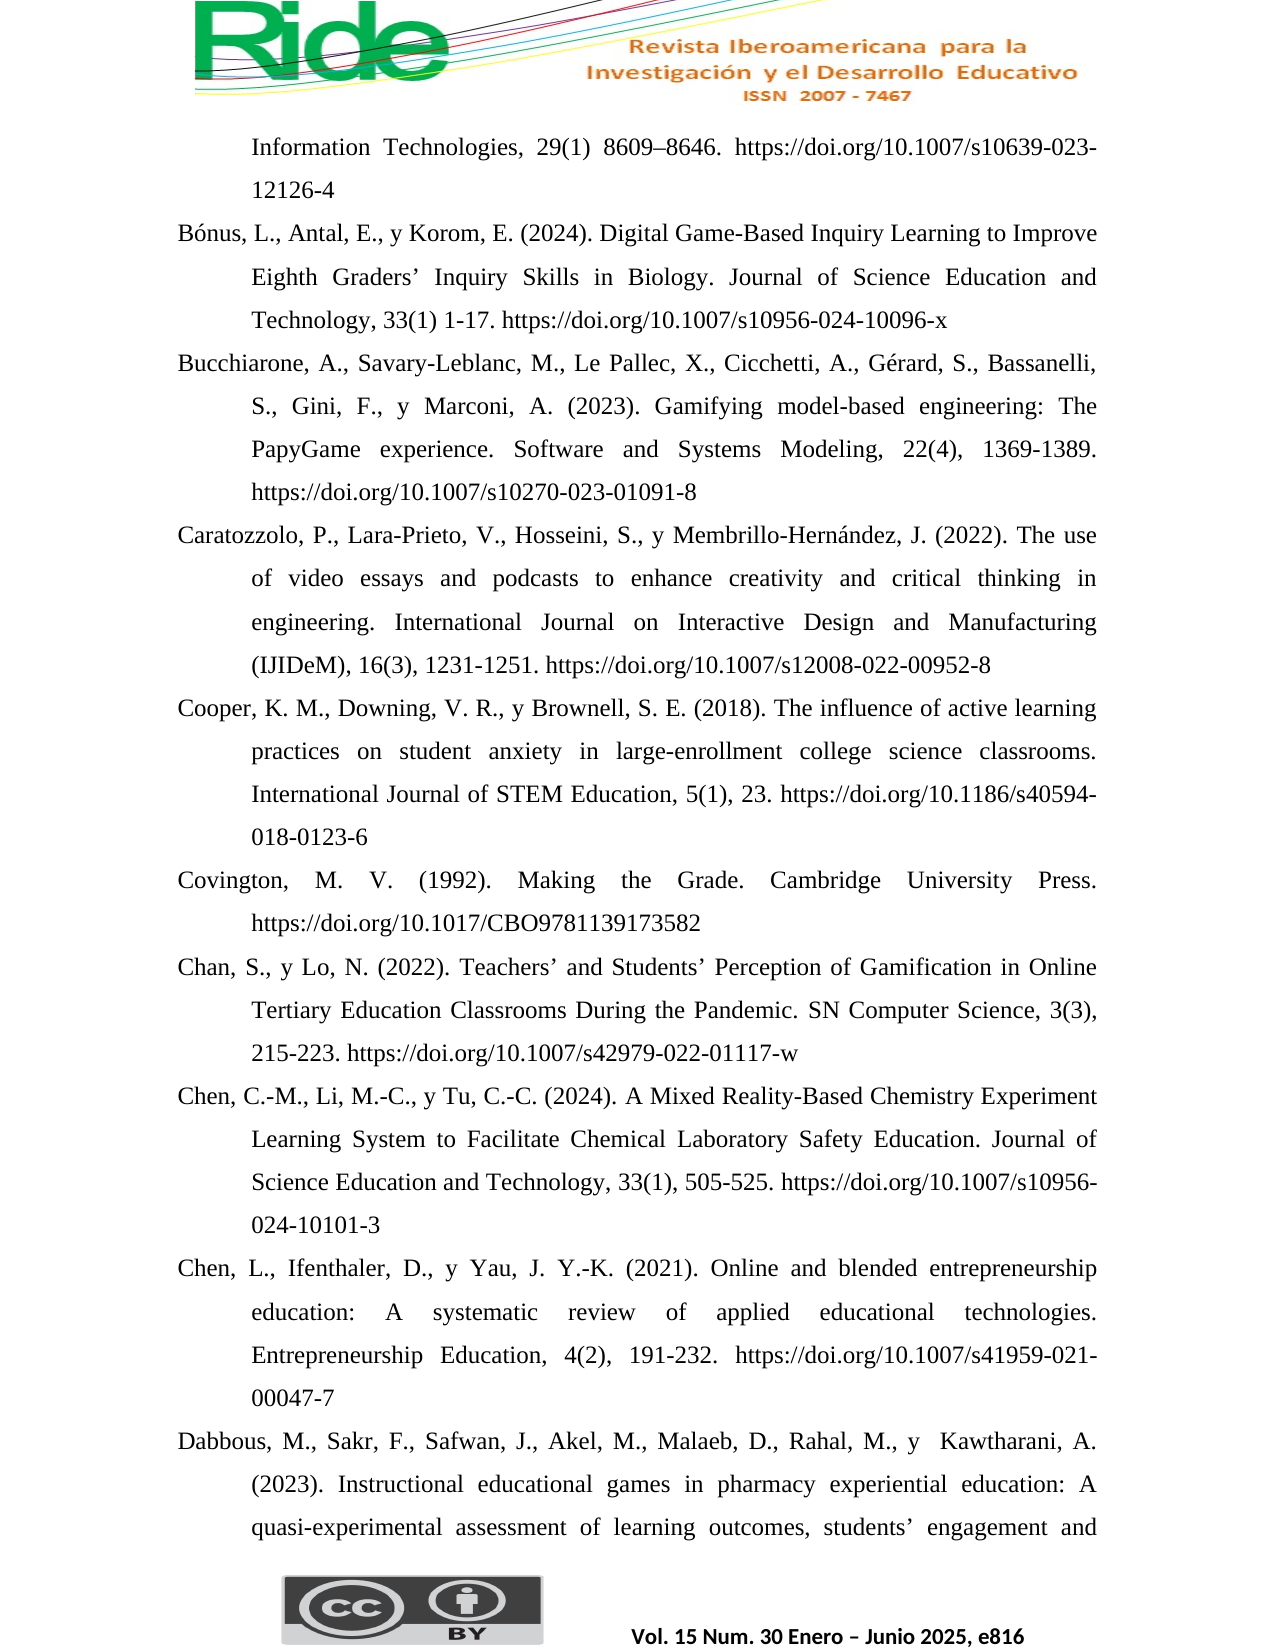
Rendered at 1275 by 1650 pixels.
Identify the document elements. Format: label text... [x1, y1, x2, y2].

text Chan, S., y Lo, N. (2022). Teachers’ and Students’ Perception of Gamification in Online Tertiary Education Classrooms During the Pandemic. SN Computer Science, 3(3), 215-223. https://doi.org/10.1007/s42979-022-01117-w [177, 952, 1098, 1067]
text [177, 132, 1098, 204]
text Covington, M. V. (1992). Making the Grade. Cambridge University Press. https://doi.org/10.1017/CBO9781139173582 [177, 865, 1098, 937]
text Chen, L., Ifenthaler, D., y Yau, J. Y.-K. (2021). Online and blended entrepreneurship education: A systematic review of applied educational technologies. Entrepreneurship Education, 4(2), 191-232. https://doi.org/10.1007/s41959-021-00047-7 [177, 1253, 1098, 1412]
picture [194, 0, 1081, 105]
text Bucchiarone, A., Savary-Leblanc, M., Le Pallec, X., Cicchetti, A., Gérard, S., Bassanelli, S., Gini, F., y Marconi, A. (2023). Gamifying model-based engineering: The PapyGame experience. Software and Systems Modeling, 22(4), 1369-1389. https://doi.org/10.1007/s10270-023-01091-8 [177, 348, 1098, 506]
text Cooper, K. M., Downing, V. R., y Brownell, S. E. (2018). The influence of active learning practices on student anxiety in large-enrollment college science classrooms. International Journal of STEM Education, 5(1), 23. https://doi.org/10.1186/s40594-018-0123-6 [177, 693, 1098, 851]
text Chen, C.-M., Li, M.-C., y Tu, C.-C. (2024). A Mixed Reality-Based Chemistry Experiment Learning System to Facilitate Chemical Laboratory Safety Education. Journal of Science Education and Technology, 33(1), 505-525. https://doi.org/10.1007/s10956-024-10101-3 [177, 1081, 1098, 1239]
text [177, 1426, 1098, 1541]
picture [281, 1575, 544, 1645]
text Bónus, L., Antal, E., y Korom, E. (2024). Digital Game-Based Inquiry Learning to Improve Eighth Graders’ Inquiry Skills in Biology. Journal of Science Education and Technology, 33(1) 1-17. https://doi.org/10.1007/s10956-024-10096-x [177, 218, 1098, 333]
text Caratozzolo, P., Lara-Prieto, V., Hosseini, S., y Membrillo-Hernández, J. (2022). The use of video essays and podcasts to enhance creativity and critical thinking in engineering. International Journal on Interactive Design and Manufacturing (IJIDeM), 16(3), 1231-1251. https://doi.org/10.1007/s12008-022-00952-8 [177, 520, 1098, 678]
